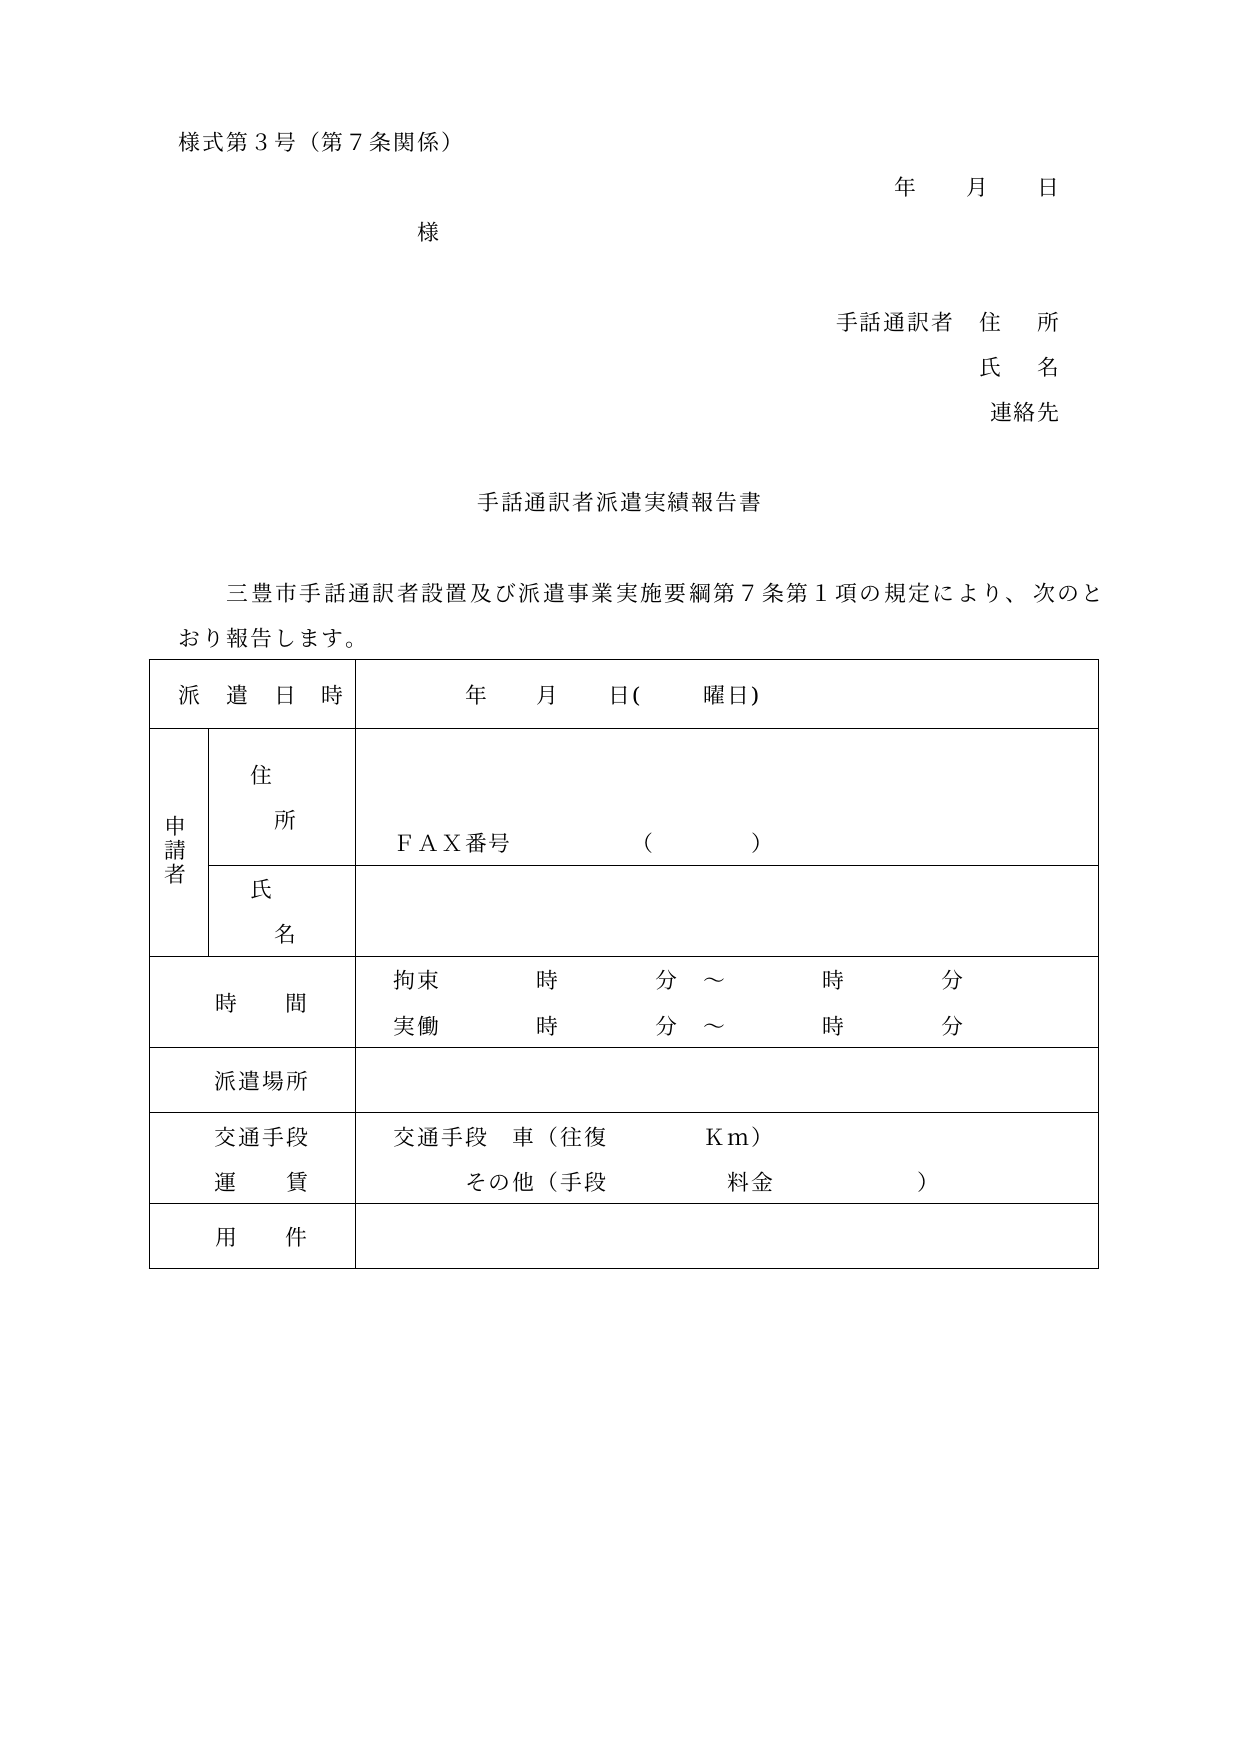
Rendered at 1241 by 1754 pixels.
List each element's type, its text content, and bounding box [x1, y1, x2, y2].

text 様 [179, 208, 1061, 253]
text 氏名 [179, 343, 1061, 388]
text 三豊市手話通訳者設置及び派遣事業実施要綱第７条第１項の規定により、次のとおり報告します。 [179, 569, 1106, 659]
text 手話通訳者 住所 [179, 298, 1061, 343]
table_cell [356, 1048, 1098, 1112]
table_cell 交通手段 運 賃 [150, 1113, 355, 1203]
table_cell 用件 [150, 1204, 355, 1268]
table_header 派遣日時 [150, 660, 355, 728]
table_cell [356, 866, 1098, 956]
text 様式第３号（第７条関係） [179, 118, 1061, 163]
table_cell 派遣場所 [150, 1048, 355, 1112]
table_cell 氏名 [209, 866, 355, 956]
table_cell 交通手段 車（往復 Ｋｍ） その他（手段 料金 ） [356, 1113, 1098, 1203]
table_cell 申請者 [150, 729, 208, 956]
table_cell [356, 1204, 1098, 1268]
table_cell ＦＡＸ番号 （ ） [356, 729, 1098, 865]
table_cell 住所 [209, 729, 355, 865]
text 年 月 日 [179, 163, 1061, 208]
text 手話通訳者派遣実績報告書 [179, 479, 1061, 524]
text 連絡先 [179, 388, 1061, 434]
table_header 年 月 日( 曜日) [356, 660, 1098, 728]
table_cell 拘束 時 分 ～ 時 分 実働 時 分 ～ 時 分 [356, 957, 1098, 1047]
table_cell 時間 [150, 957, 355, 1047]
